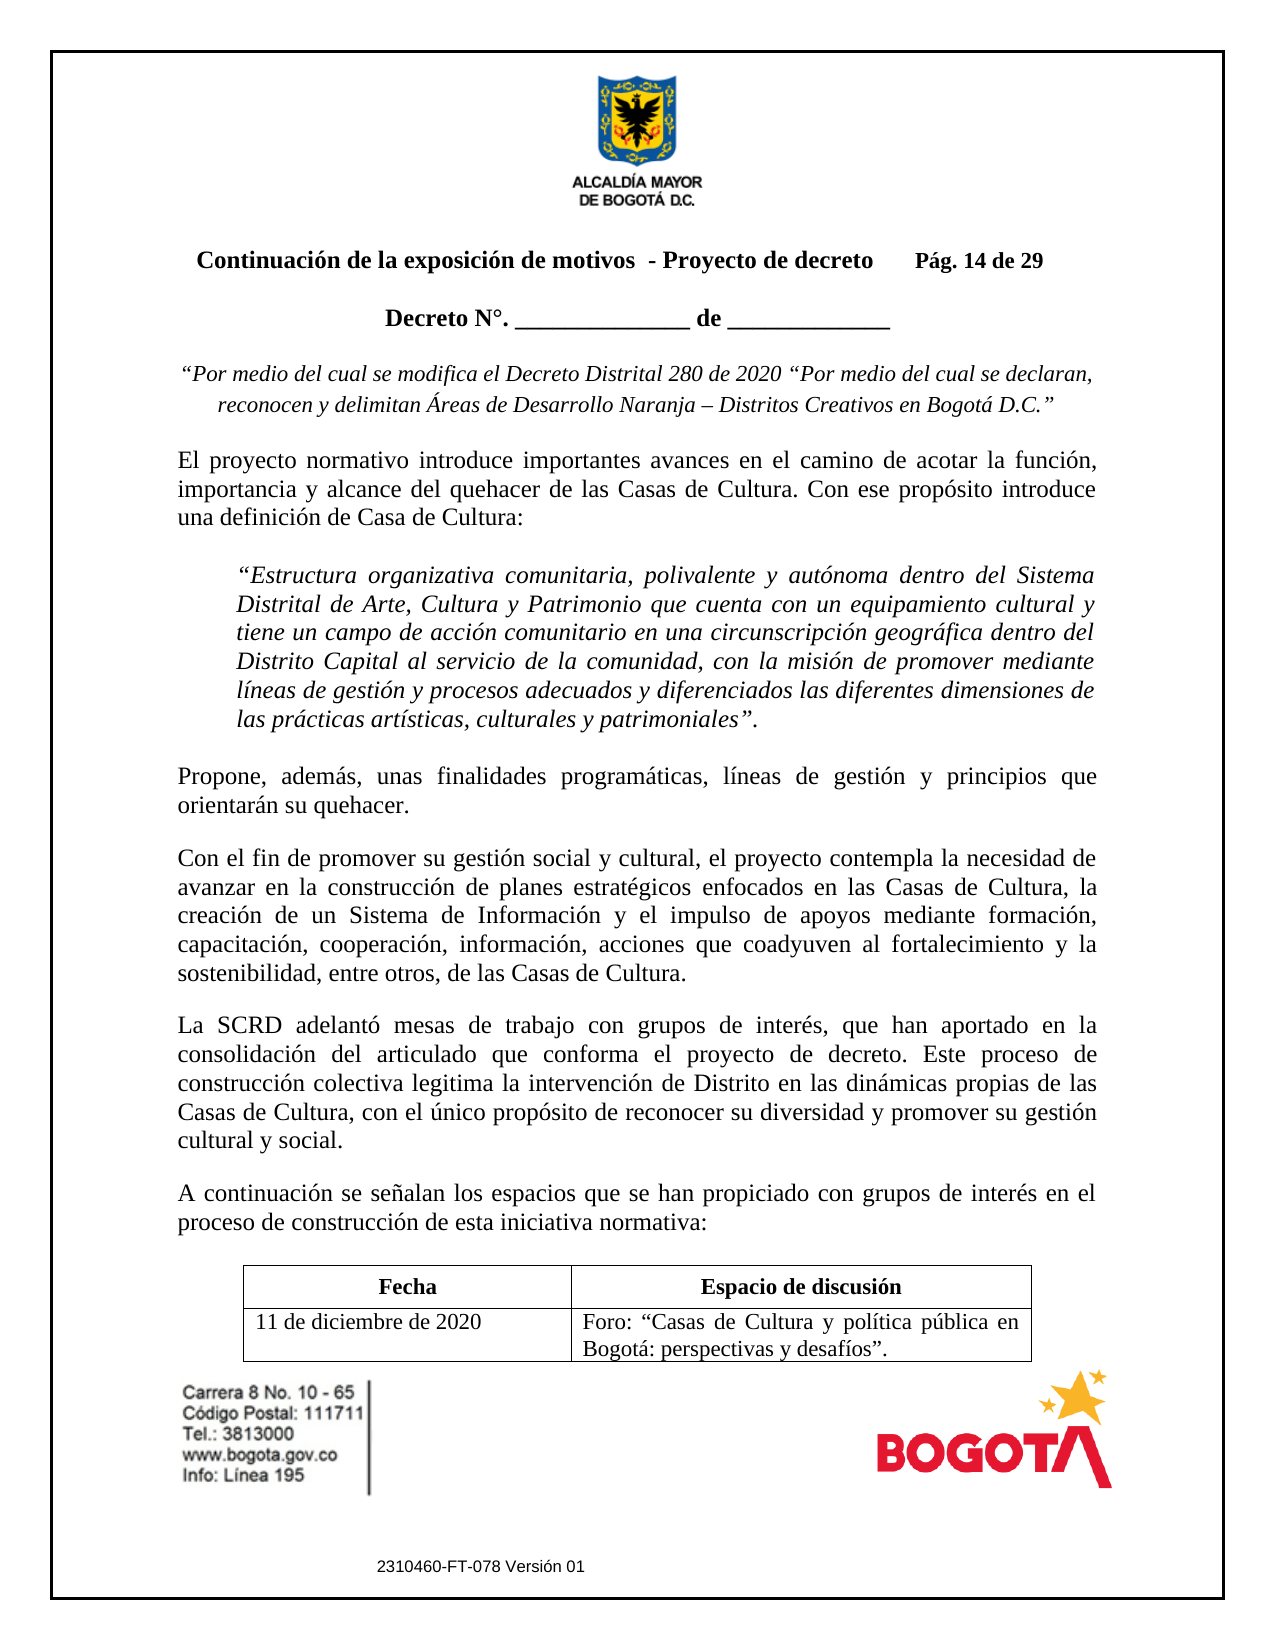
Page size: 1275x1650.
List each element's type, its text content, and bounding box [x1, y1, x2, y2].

text El proyecto normativo introduce importantes avances en el camino de acotar la función, importancia y alcance del quehacer de las Casas de Cultura. Con ese propósito introduce una definición de Casa de Cultura: [177, 445, 1098, 531]
text “Estructura organizativa comunitaria, polivalente y autónoma dentro del Sistema Distrital de Arte, Cultura y Patrimonio que cuenta con un equipamiento cultural y tiene un campo de acción comunitario en una circunscripción geográfica dentro del Distrito Capital al servicio de la comunidad, con la misión de promover mediante líneas de gestión y procesos adecuados y diferenciados las diferentes dimensiones de las prácticas artísticas, culturales y patrimoniales”. [236, 560, 1098, 732]
picture [177, 1374, 378, 1509]
table_cell 11 de diciembre de 2020 [244, 1309, 571, 1361]
picture [563, 65, 712, 217]
text A continuación se señalan los espacios que se han propiciado con grupos de interés en el proceso de construcción de esta iniciativa normativa: [177, 1178, 1098, 1236]
table_cell Foro: “Casas de Cultura y política pública en Bogotá: perspectivas y desafíos”. [572, 1309, 1031, 1361]
table_header Fecha [244, 1266, 571, 1307]
picture [859, 1365, 1143, 1507]
text Propone, además, unas finalidades programáticas, líneas de gestión y principios que orientarán su quehacer. [177, 761, 1098, 819]
text Con el fin de promover su gestión social y cultural, el proyecto contempla la necesidad de avanzar en la construcción de planes estratégicos enfocados en las Casas de Cultura, la creación de un Sistema de Información y el impulso de apoyos mediante formación, capacitación, cooperación, información, acciones que coadyuven al fortalecimiento y la sostenibilidad, entre otros, de las Casas de Cultura. [177, 843, 1098, 987]
text La SCRD adelantó mesas de trabajo con grupos de interés, que han aportado en la consolidación del articulado que conforma el proyecto de decreto. Este proceso de construcción colectiva legitima la intervención de Distrito en las dinámicas propias de las Casas de Cultura, con el único propósito de reconocer su diversidad y promover su gestión cultural y social. [177, 1011, 1098, 1154]
table_header Espacio de discusión [572, 1266, 1031, 1307]
